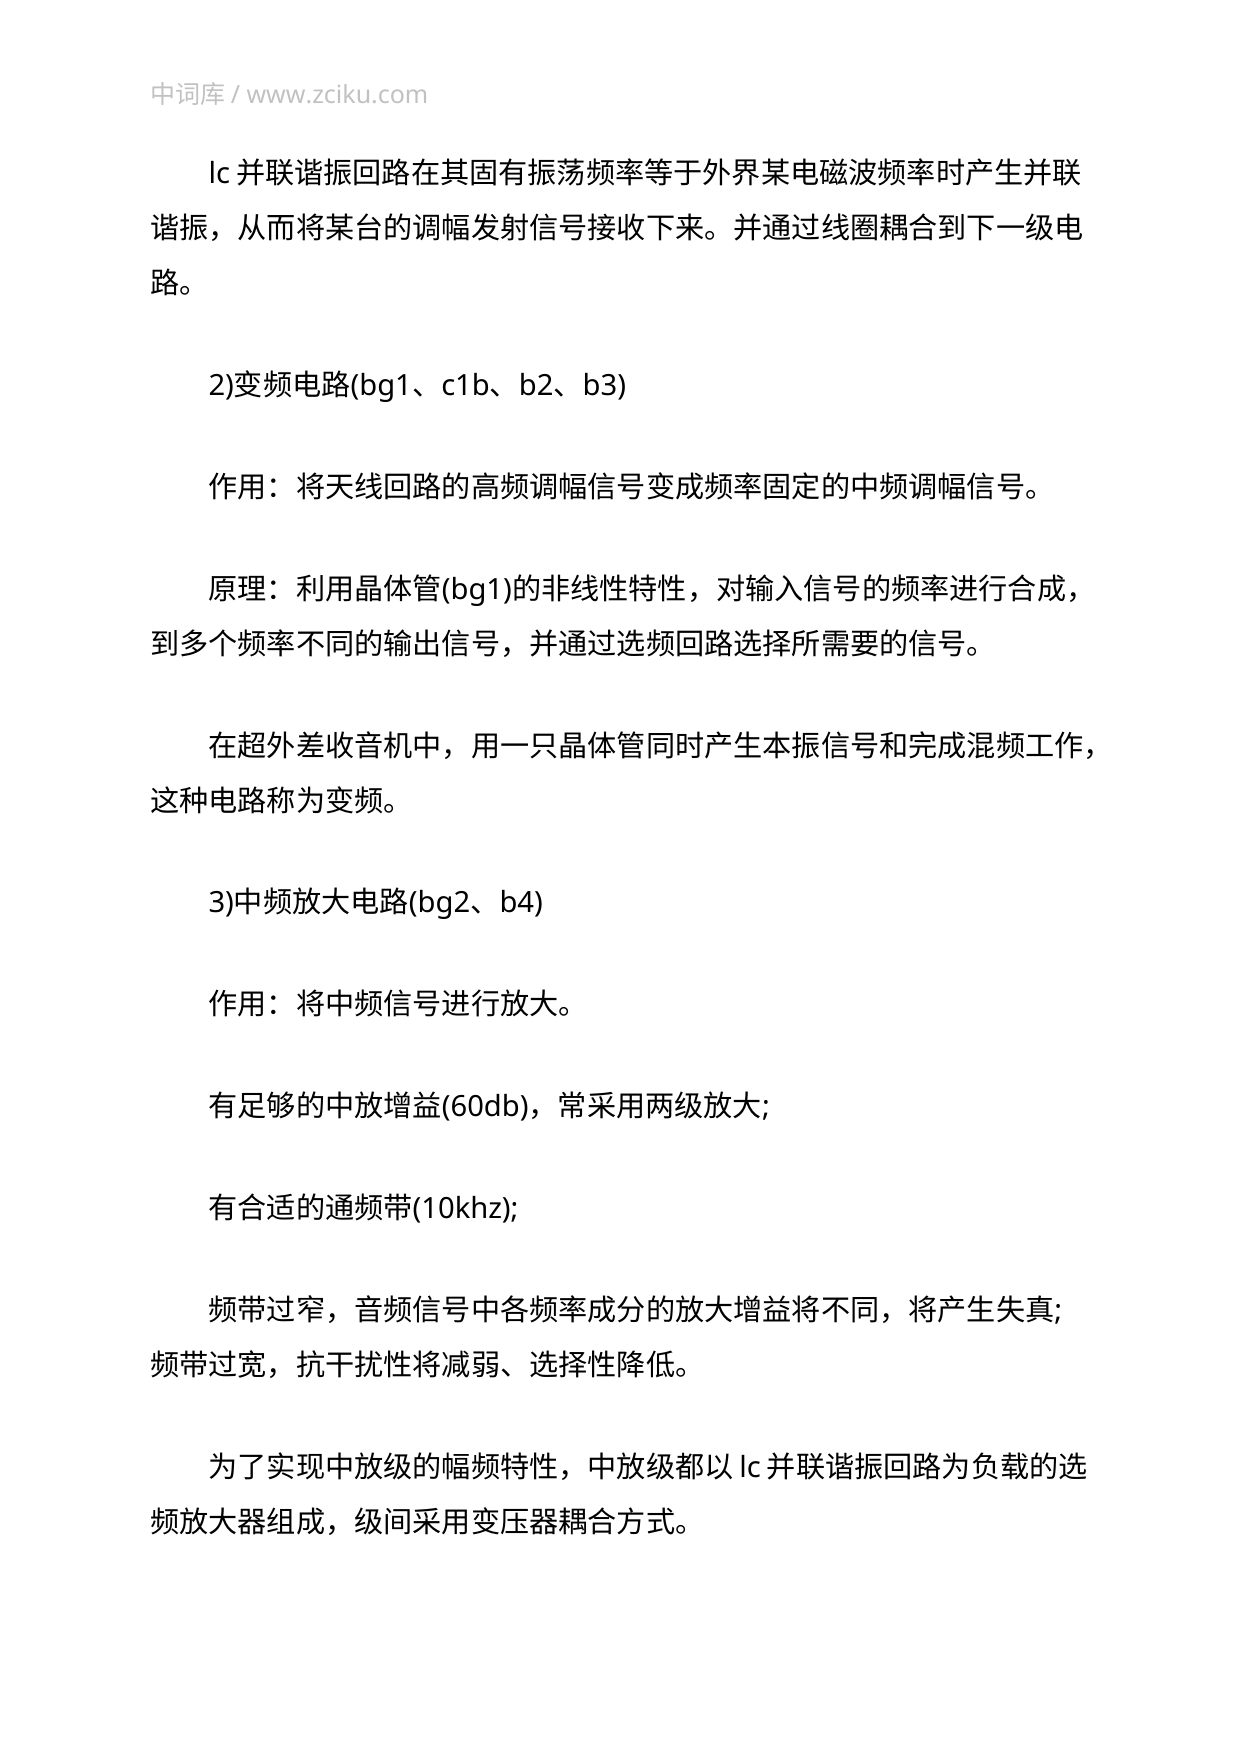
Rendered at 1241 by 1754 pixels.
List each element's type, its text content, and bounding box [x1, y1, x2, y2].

text 有足够的中放增益(60db)，常采用两级放大; [150, 1083, 1090, 1125]
text 3)中频放大电路(bg2、b4) [150, 879, 1090, 921]
text 为了实现中放级的幅频特性，中放级都以lc并联谐振回路为负载的选频放大器组成，级间采用变压器耦合方式。 [150, 1443, 1090, 1541]
text 频带过窄，音频信号中各频率成分的放大增益将不同，将产生失真;频带过宽，抗干扰性将减弱、选择性降低。 [150, 1287, 1090, 1384]
text 在超外差收音机中，用一只晶体管同时产生本振信号和完成混频工作，这种电路称为变频。 [150, 722, 1090, 819]
text 有合适的通频带(10khz); [150, 1184, 1090, 1227]
text 原理：利用晶体管(bg1)的非线性特性，对输入信号的频率进行合成，到多个频率不同的输出信号，并通过选频回路选择所需要的信号。 [150, 565, 1090, 663]
text lc并联谐振回路在其固有振荡频率等于外界某电磁波频率时产生并联谐振，从而将某台的调幅发射信号接收下来。并通过线圈耦合到下一级电路。 [150, 150, 1090, 302]
text 作用：将中频信号进行放大。 [150, 981, 1090, 1023]
text 2)变频电路(bg1、c1b、b2、b3) [150, 362, 1090, 404]
text 作用：将天线回路的高频调幅信号变成频率固定的中频调幅信号。 [150, 464, 1090, 506]
